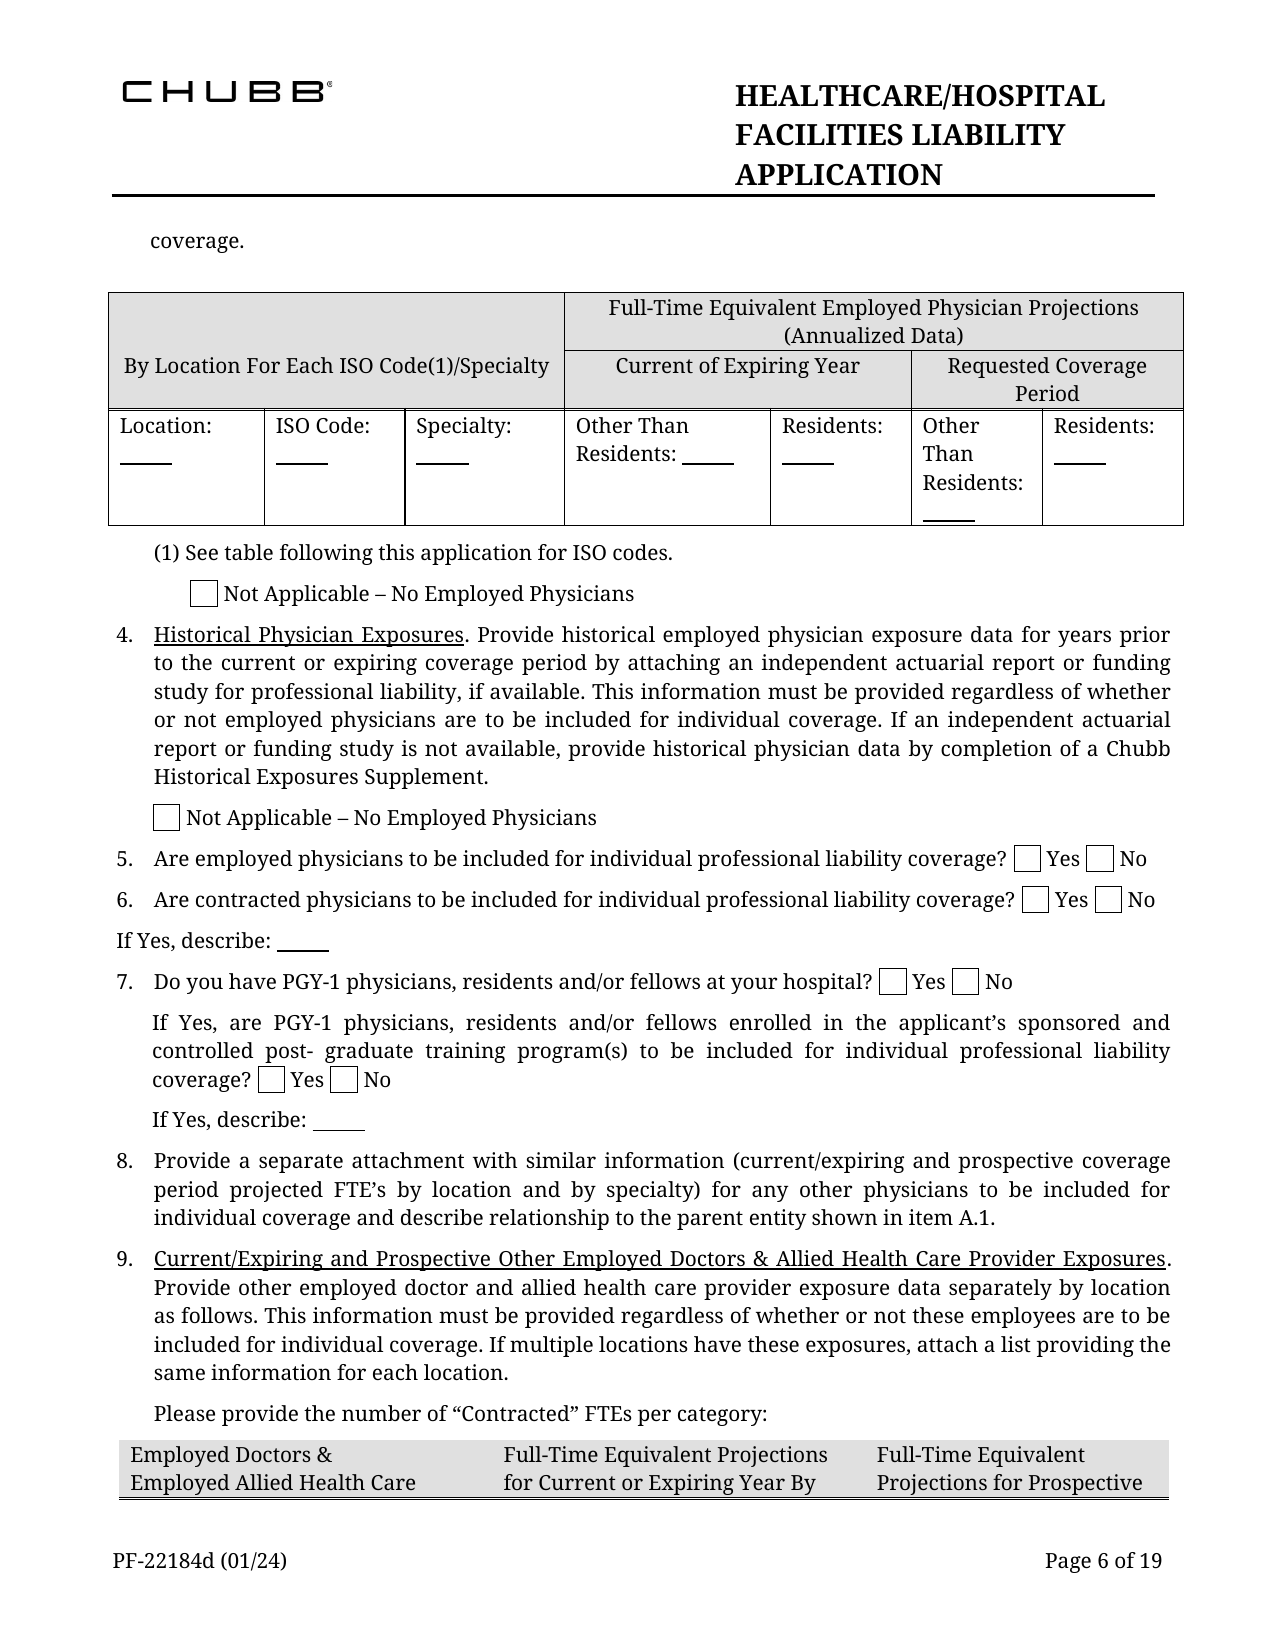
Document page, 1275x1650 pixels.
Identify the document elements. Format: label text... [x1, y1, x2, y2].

table_cell Other Than Residents: [565, 411, 770, 524]
picture [122, 81, 333, 102]
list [112, 226, 1162, 254]
table_cell Other Than Residents: [912, 411, 1042, 524]
table_header Full-Time Equivalent Employed Physician Projections (Annualized Data) [565, 293, 1183, 350]
table_cell ISO Code: [265, 411, 404, 524]
table_cell Residents: [1043, 411, 1183, 524]
table_cell Location: [109, 411, 264, 524]
table_cell Residents: [771, 411, 911, 524]
table_cell By Location For Each ISO Code(1)/Specialty [109, 350, 564, 408]
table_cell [105, 525, 1183, 1500]
table_cell Requested Coverage Period [912, 351, 1183, 408]
table_header [109, 293, 564, 350]
table_cell Current of Expiring Year [565, 351, 911, 408]
table_cell Specialty: [406, 411, 564, 524]
